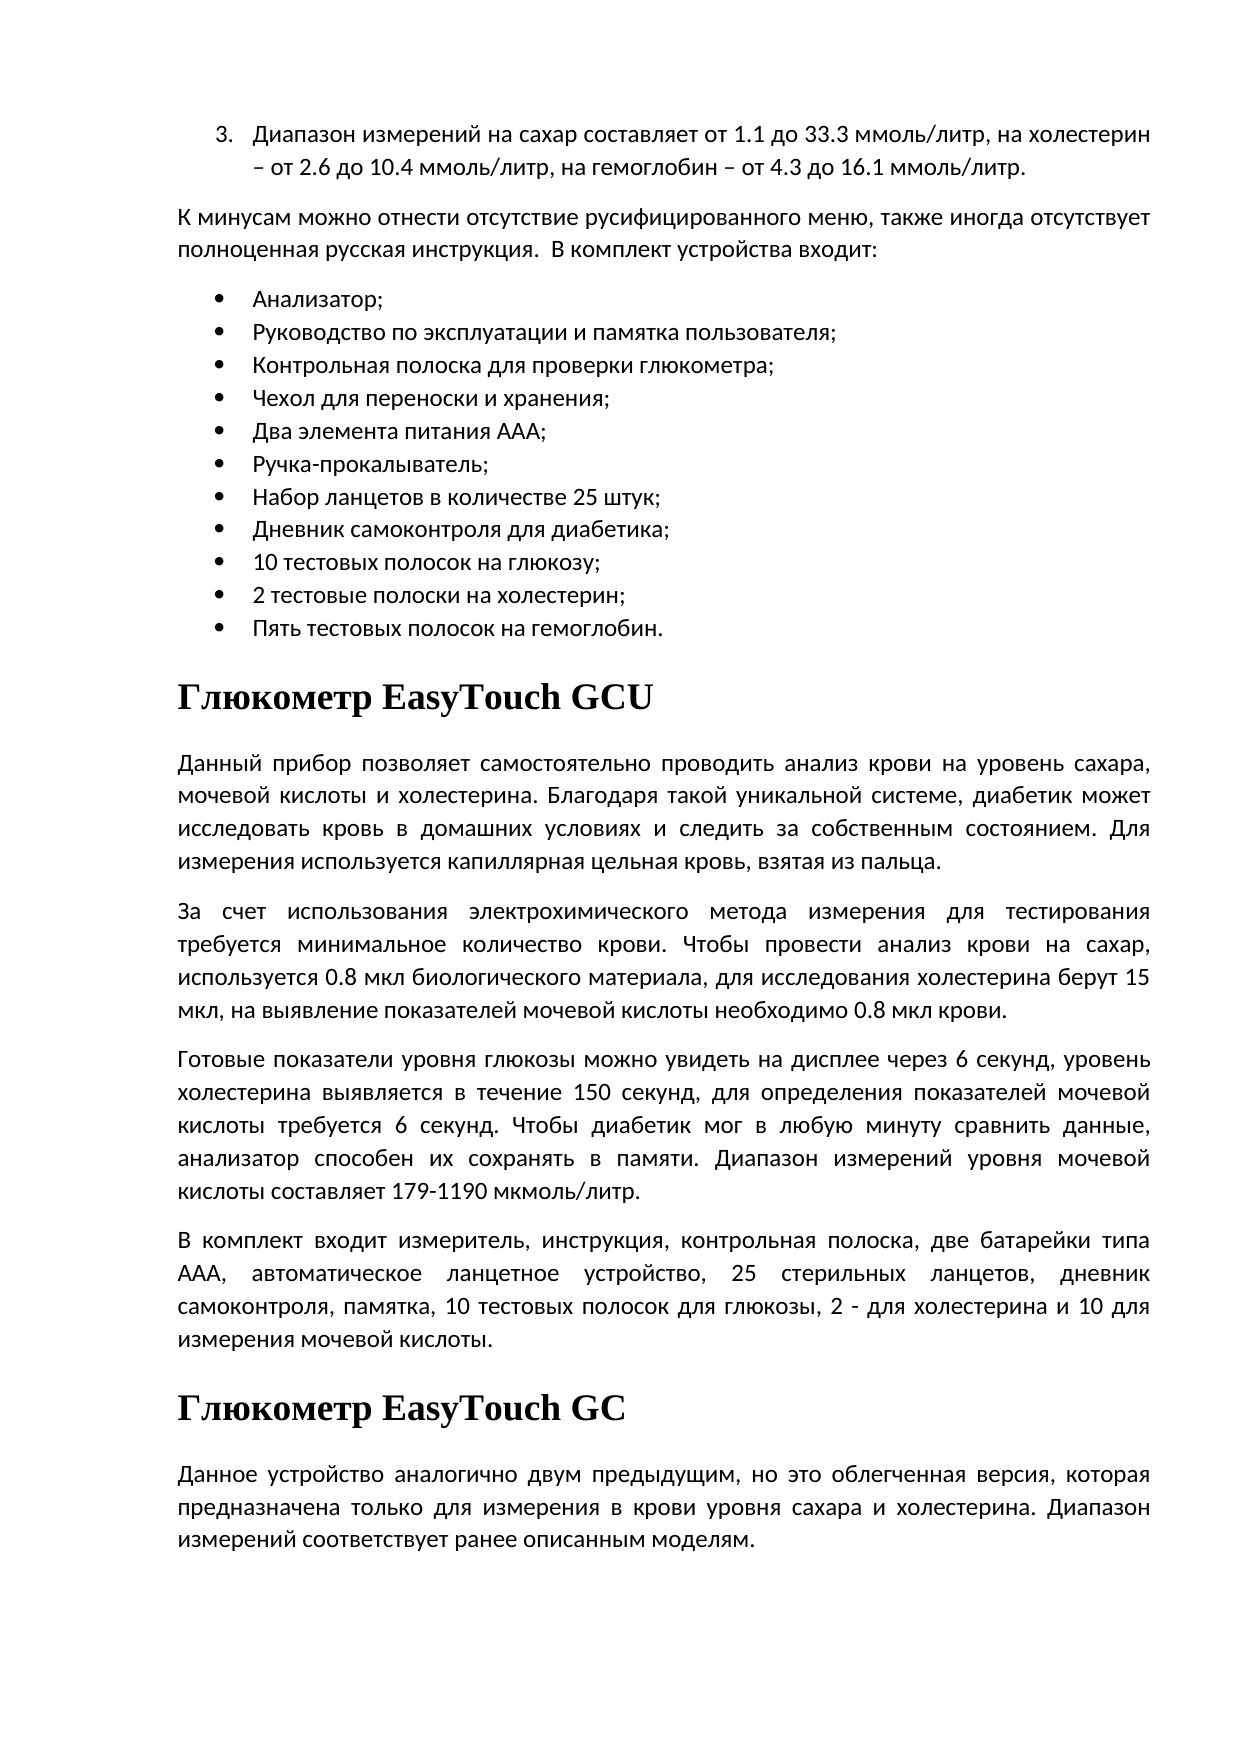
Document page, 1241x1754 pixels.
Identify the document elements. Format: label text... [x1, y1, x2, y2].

text Готовые показатели уровня глюкозы можно увидеть на дисплее через 6 секунд, уровень холестерина выявляется в течение 150 секунд, для определения показателей мочевой кислоты требуется 6 секунд. Чтобы диабетик мог в любую минуту сравнить данные, анализатор способен их сохранять в памяти. Диапазон измерений уровня мочевой кислоты составляет 179-1190 мкмоль/литр. [177, 1043, 1152, 1206]
list Набор ланцетов в количестве 25 штук; [215, 481, 1152, 511]
list Дневник самоконтроля для диабетика; [215, 513, 1152, 544]
list Руководство по эксплуатации и памятка пользователя; [215, 316, 1152, 347]
subtitle Глюкометр EasyTouch GC [177, 1385, 1152, 1428]
list Диапазон измерений на сахар составляет от 1.1 до 33.3 ммоль/литр, на холестерин – от 2.6 до 10.4 ммоль/литр, на гемоглобин – от 4.3 до 16.1 ммоль/литр. [215, 118, 1152, 182]
text Данное устройство аналогично двум предыдущим, но это облегченная версия, которая предназначена только для измерения в крови уровня сахара и холестерина. Диапазон измерений соответствует ранее описанным моделям. [177, 1458, 1152, 1554]
list Пять тестовых полосок на гемоглобин. [215, 612, 1152, 643]
list Чехол для переноски и хранения; [215, 382, 1152, 412]
list Контрольная полоска для проверки глюкометра; [215, 349, 1152, 379]
list Два элемента питания ААА; [215, 415, 1152, 445]
text Данный прибор позволяет самостоятельно проводить анализ крови на уровень сахара, мочевой кислоты и холестерина. Благодаря такой уникальной системе, диабетик может исследовать кровь в домашних условиях и следить за собственным состоянием. Для измерения используется капиллярная цельная кровь, взятая из пальца. [177, 747, 1152, 876]
text К минусам можно отнести отсутствие русифицированного меню, также иногда отсутствует полноценная русская инструкция. В комплект устройства входит: [177, 201, 1152, 264]
list 10 тестовых полосок на глюкозу; [215, 546, 1152, 577]
subtitle Глюкометр EasyTouch GCU [177, 674, 1152, 717]
list Ручка-прокалыватель; [215, 448, 1152, 478]
text В комплект входит измеритель, инструкция, контрольная полоска, две батарейки типа ААА, автоматическое ланцетное устройство, 25 стерильных ланцетов, дневник самоконтроля, памятка, 10 тестовых полосок для глюкозы, 2 - для холестерина и 10 для измерения мочевой кислоты. [177, 1224, 1152, 1354]
list Анализатор; [215, 283, 1152, 314]
list 2 тестовые полоски на холестерин; [215, 579, 1152, 610]
text За счет использования электрохимического метода измерения для тестирования требуется минимальное количество крови. Чтобы провести анализ крови на сахар, используется 0.8 мкл биологического материала, для исследования холестерина берут 15 мкл, на выявление показателей мочевой кислоты необходимо 0.8 мкл крови. [177, 895, 1152, 1024]
